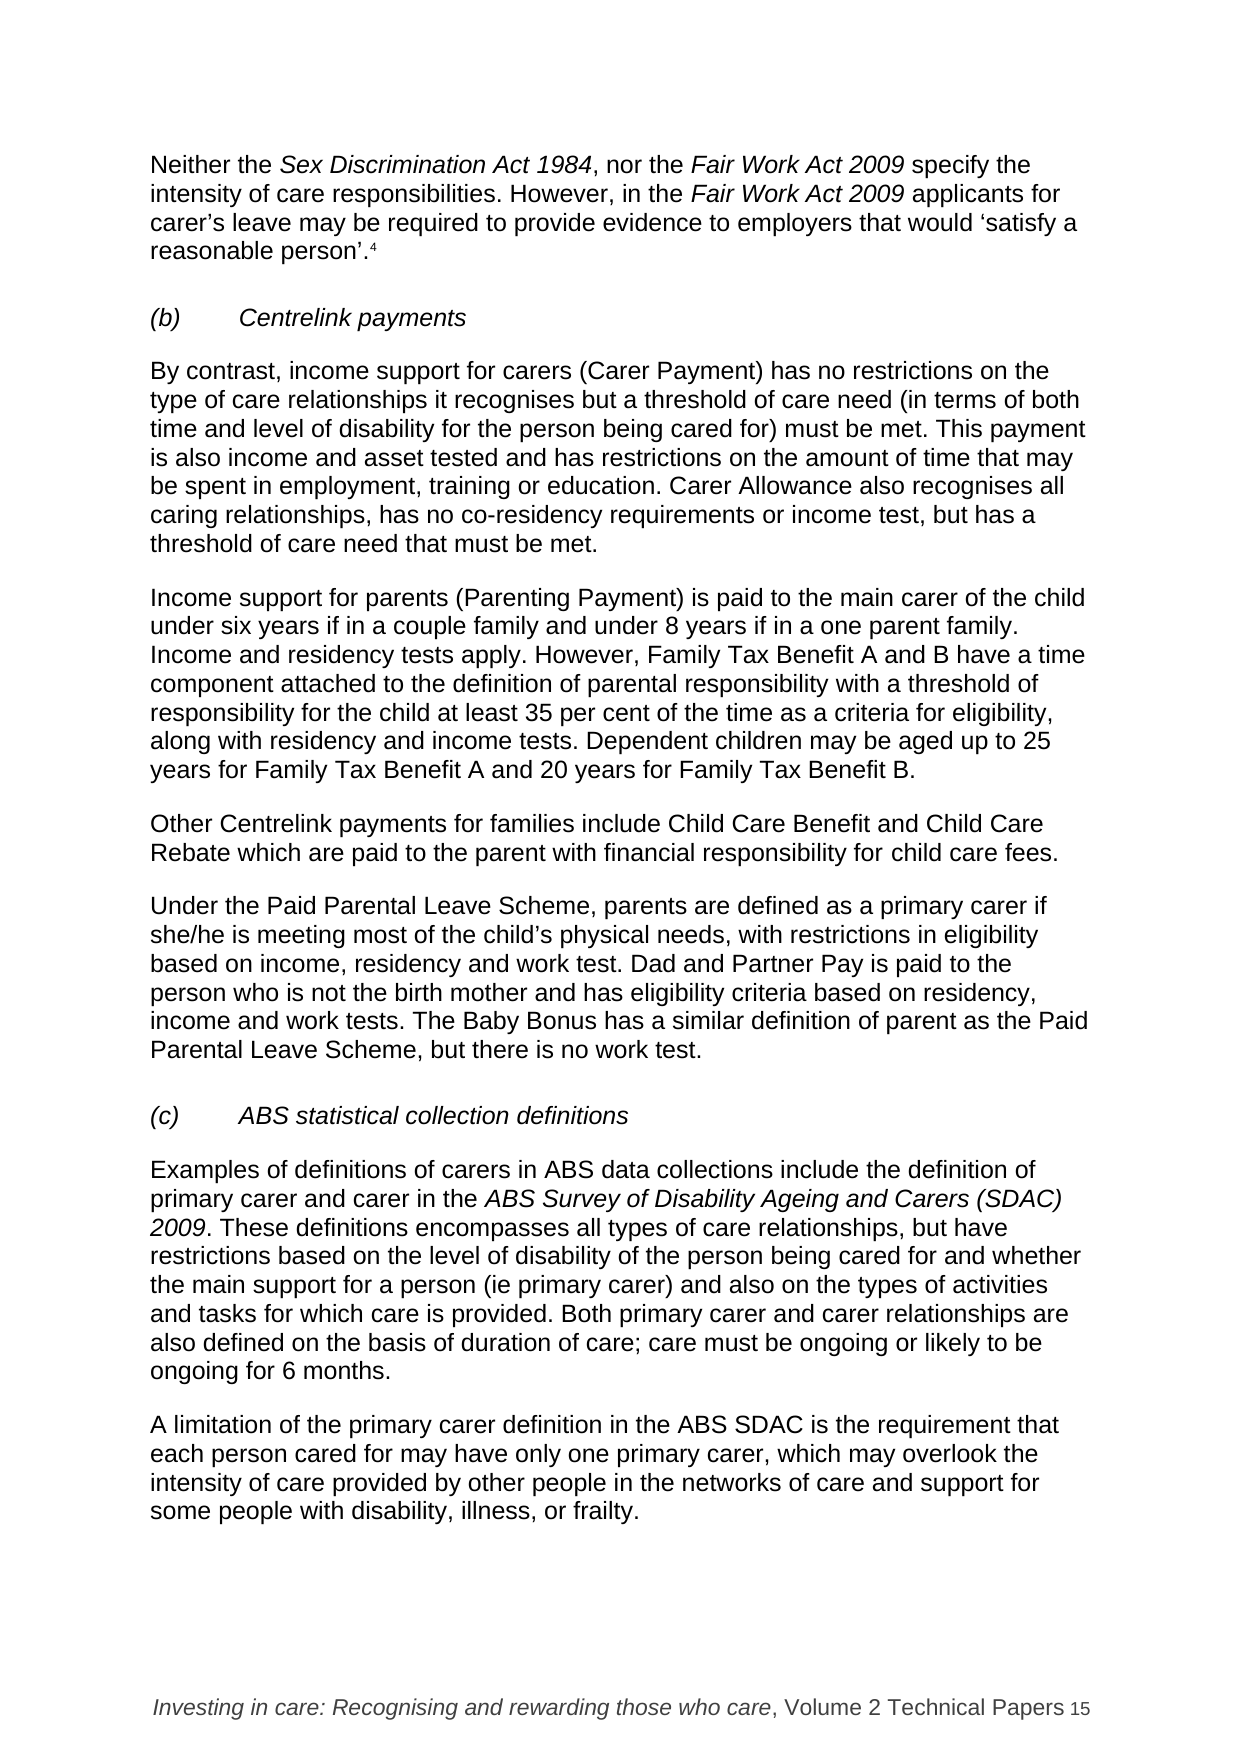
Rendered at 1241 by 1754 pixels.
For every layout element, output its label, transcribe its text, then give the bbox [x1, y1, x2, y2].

text Other Centrelink payments for families include Child Care Benefit and Child Care Rebate which are paid to the parent with financial responsibility for child care fees. [150, 809, 1090, 866]
text Neither the Sex Discrimination Act 1984, nor the Fair Work Act 2009 specify the intensity of care responsibilities. However, in the Fair Work Act 2009 applicants for carer’s leave may be required to provide evidence to employers that would ‘satisfy a reasonable person’. [150, 150, 1090, 265]
subtitle ABS statistical collection definitions [150, 1101, 1090, 1130]
text By contrast, income support for carers (Carer Payment) has no restrictions on the type of care relationships it recognises but a threshold of care need (in terms of both time and level of disability for the person being cared for) must be met. This payment is also income and asset tested and has restrictions on the amount of time that may be spent in employment, training or education. Carer Allowance also recognises all caring relationships, has no co-residency requirements or income test, but has a threshold of care need that must be met. [150, 356, 1090, 557]
text A limitation of the primary carer definition in the ABS SDAC is the requirement that each person cared for may have only one primary carer, which may overlook the intensity of care provided by other people in the networks of care and support for some people with disability, illness, or frailty. [150, 1410, 1090, 1525]
subtitle Centrelink payments [150, 302, 1090, 331]
text Under the Paid Parental Leave Scheme, parents are defined as a primary carer if she/he is meeting most of the child’s physical needs, with restrictions in eligibility based on income, residency and work test. Dad and Partner Pay is paid to the person who is not the birth mother and has eligibility criteria based on residency, income and work tests. The Baby Bonus has a similar definition of parent as the Paid Parental Leave Scheme, but there is no work test. [150, 891, 1090, 1064]
text Examples of definitions of carers in ABS data collections include the definition of primary carer and carer in the ABS Survey of Disability Ageing and Carers (SDAC) 2009. These definitions encompasses all types of care relationships, but have restrictions based on the level of disability of the person being cared for and whether the main support for a person (ie primary carer) and also on the types of activities and tasks for which care is provided. Both primary carer and carer relationships are also defined on the basis of duration of care; care must be ongoing or likely to be ongoing for 6 months. [150, 1155, 1090, 1385]
text Income support for parents (Parenting Payment) is paid to the main carer of the child under six years if in a couple family and under 8 years if in a one parent family. Income and residency tests apply. However, Family Tax Benefit A and B have a time component attached to the definition of parental responsibility with a threshold of responsibility for the child at least 35 per cent of the time as a criteria for eligibility, along with residency and income tests. Dependent children may be aged up to 25 years for Family Tax Benefit A and 20 years for Family Tax Benefit B. [150, 582, 1090, 784]
